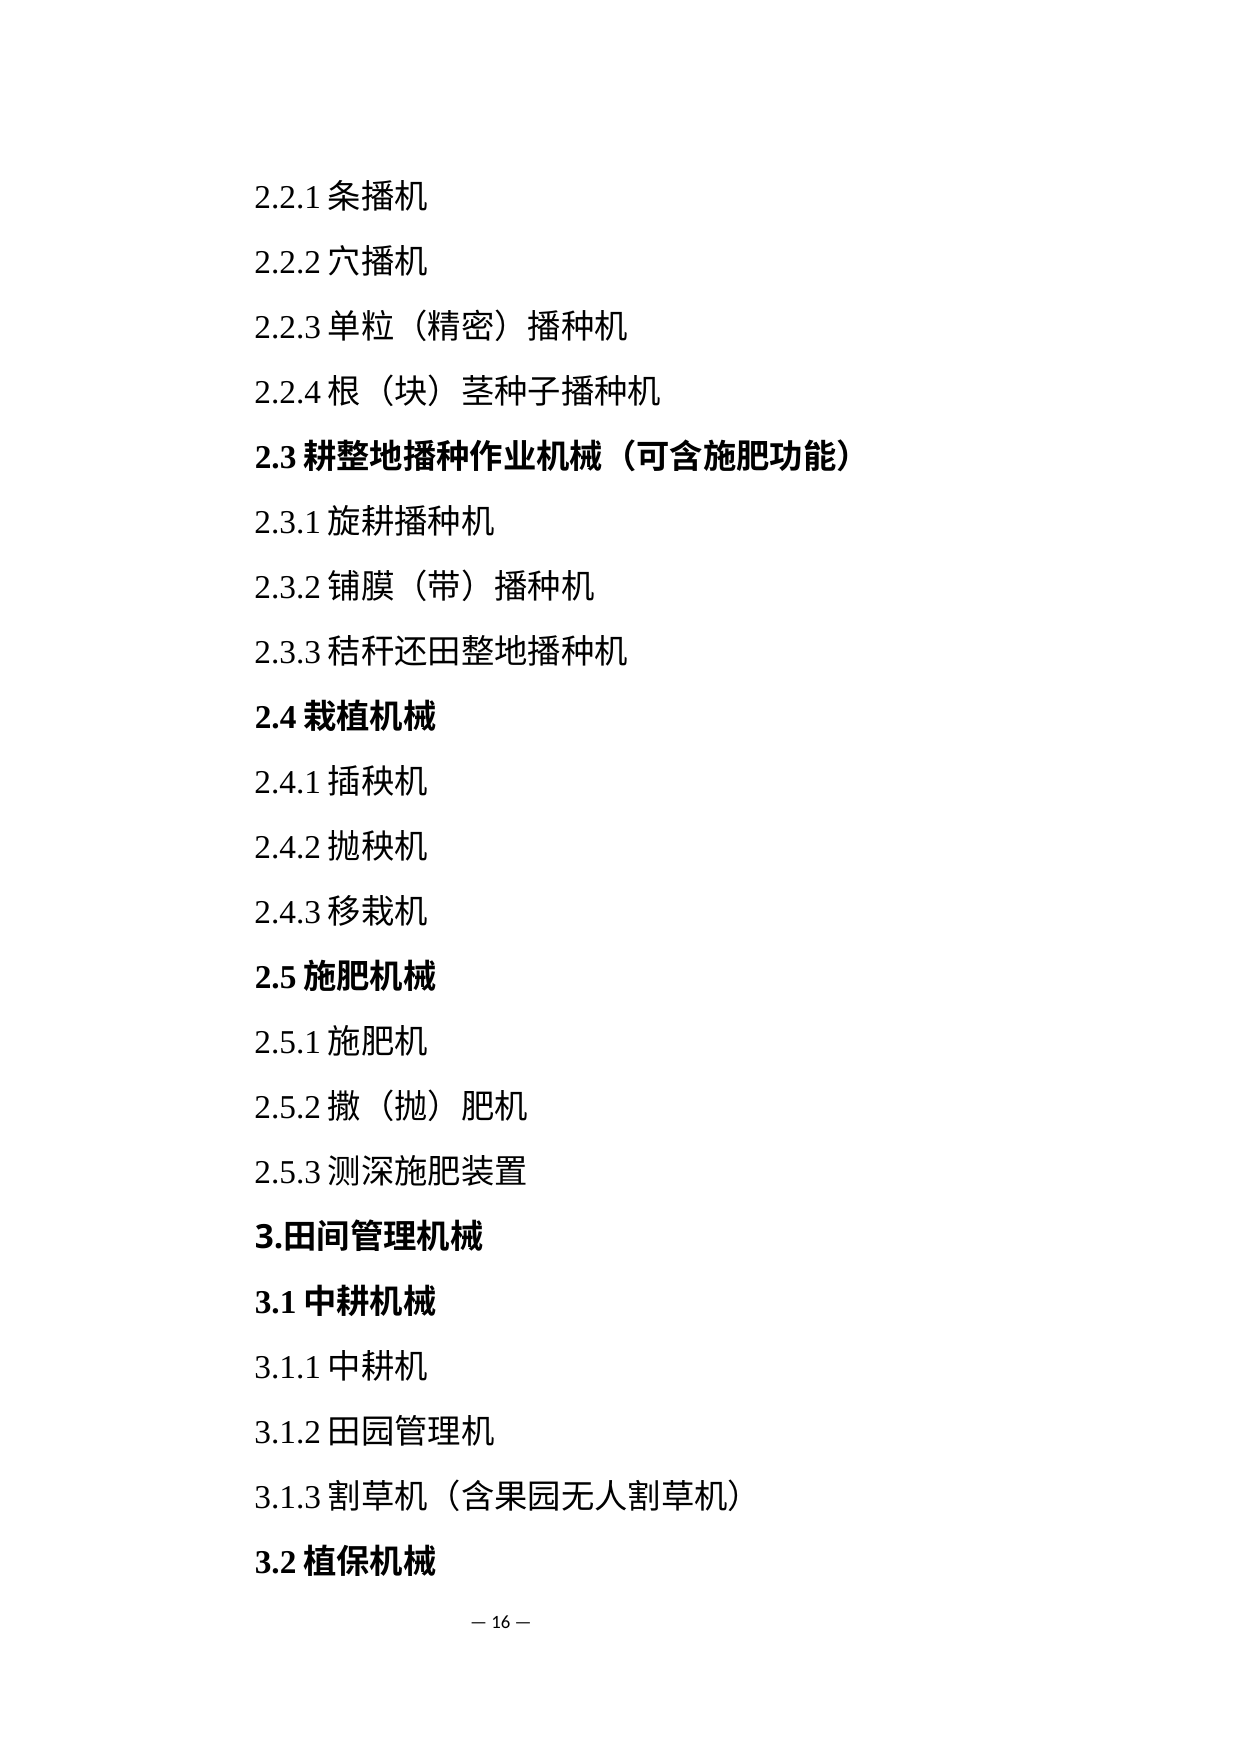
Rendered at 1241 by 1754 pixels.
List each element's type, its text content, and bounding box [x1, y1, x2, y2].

text 2.4.1插秧机 [187, 747, 1053, 812]
text 2.2.4根（块）茎种子播种机 [187, 357, 1053, 422]
text 2.5.3测深施肥装置 [187, 1137, 1053, 1202]
text 3.1中耕机械 [187, 1267, 1053, 1332]
text 3.1.3割草机（含果园无人割草机） [187, 1462, 1053, 1527]
text 2.3.2铺膜（带）播种机 [187, 552, 1053, 617]
text 2.5.2撒（抛）肥机 [187, 1072, 1053, 1137]
text 2.4栽植机械 [187, 682, 1053, 747]
text 3.1.2田园管理机 [187, 1397, 1053, 1462]
text 2.5施肥机械 [187, 942, 1053, 1007]
text 2.3耕整地播种作业机械（可含施肥功能） [187, 422, 1053, 487]
text 3.田间管理机械 [187, 1202, 1053, 1267]
text 2.5.1施肥机 [187, 1007, 1053, 1072]
text 2.2.3单粒（精密）播种机 [187, 292, 1053, 357]
text 3.1.1中耕机 [187, 1332, 1053, 1397]
text 2.3.1旋耕播种机 [187, 487, 1053, 552]
text 2.3.3秸秆还田整地播种机 [187, 617, 1053, 682]
text 2.2.2穴播机 [187, 227, 1053, 292]
text 2.4.3移栽机 [187, 877, 1053, 942]
text 2.4.2抛秧机 [187, 812, 1053, 877]
text 2.2.1条播机 [187, 162, 1053, 227]
text 3.2植保机械 [187, 1527, 1053, 1592]
